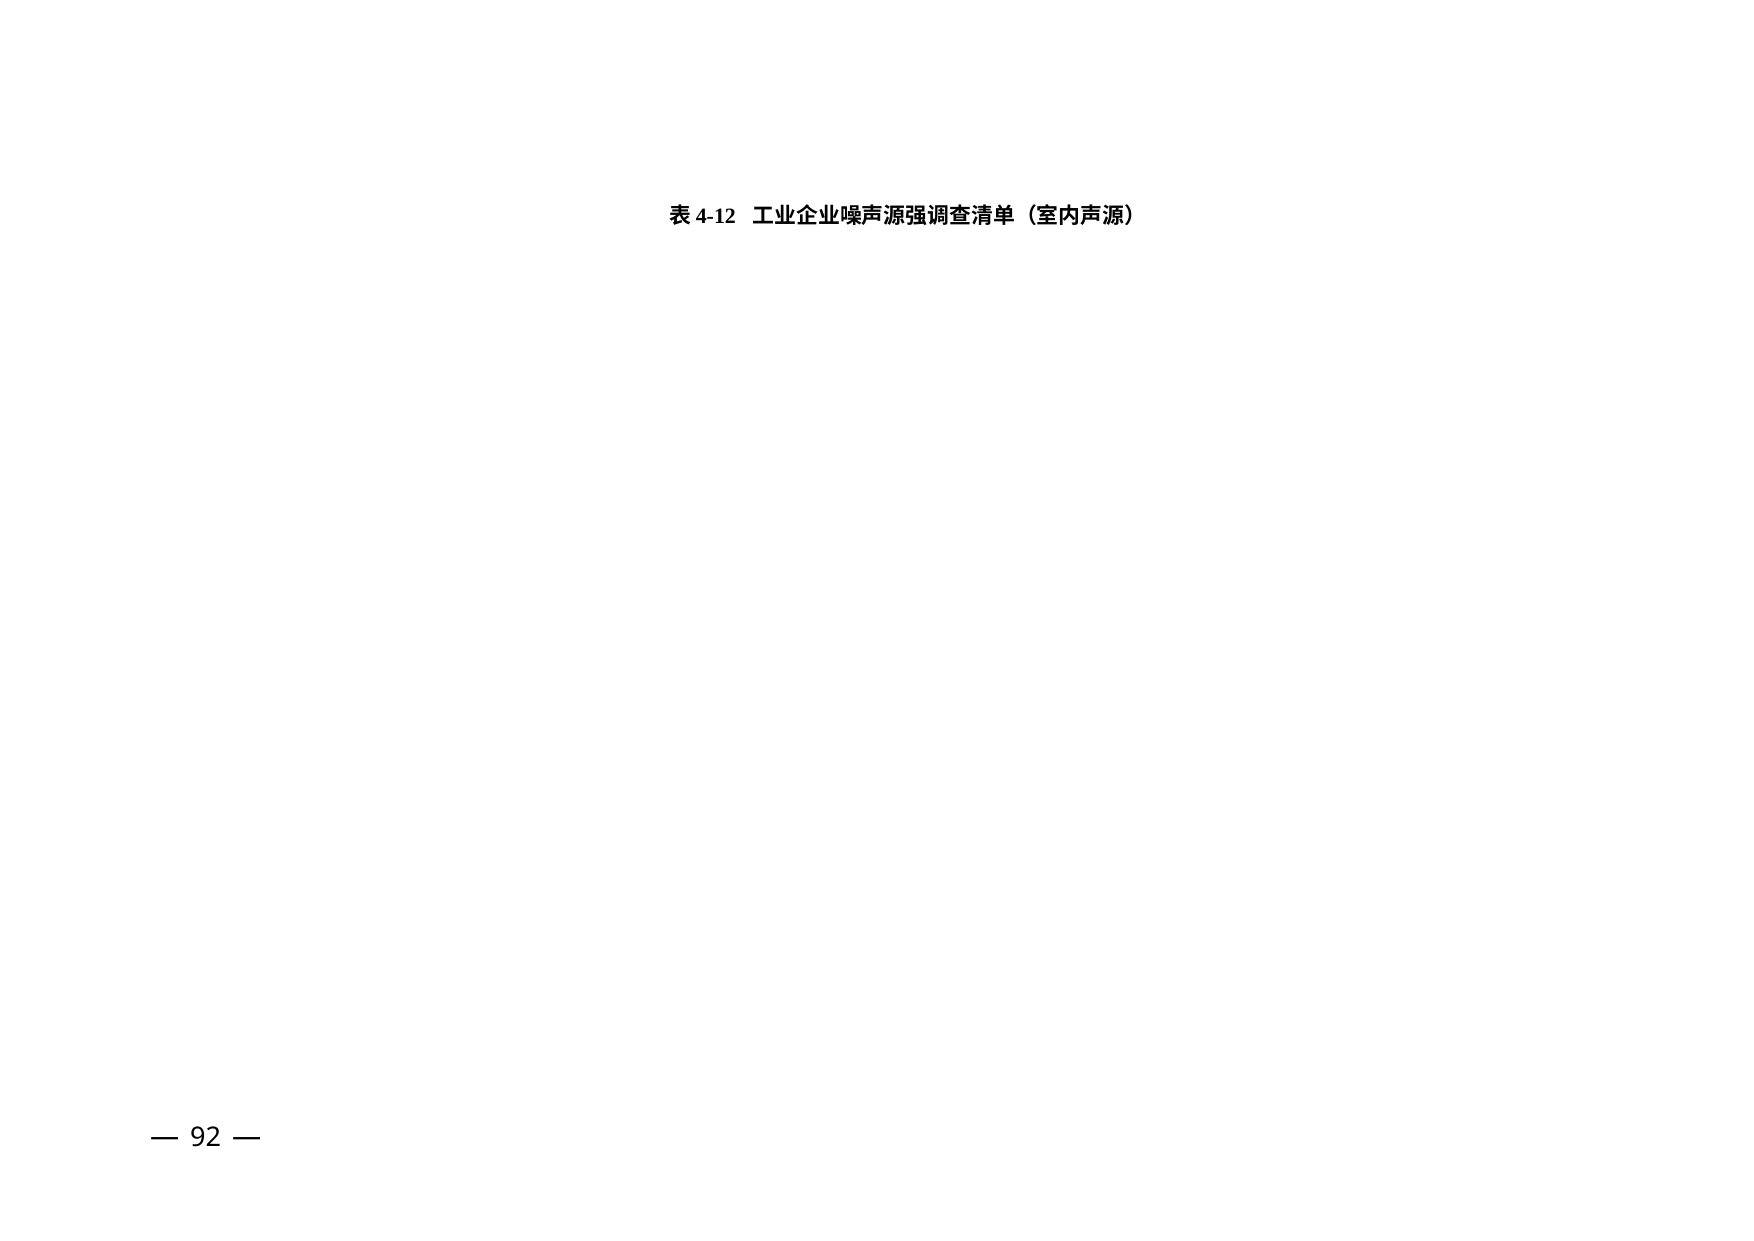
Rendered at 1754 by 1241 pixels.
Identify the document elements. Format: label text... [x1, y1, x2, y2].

text 表4-12 工业企业噪声源强调查清单（室内声源） [150, 198, 1604, 230]
